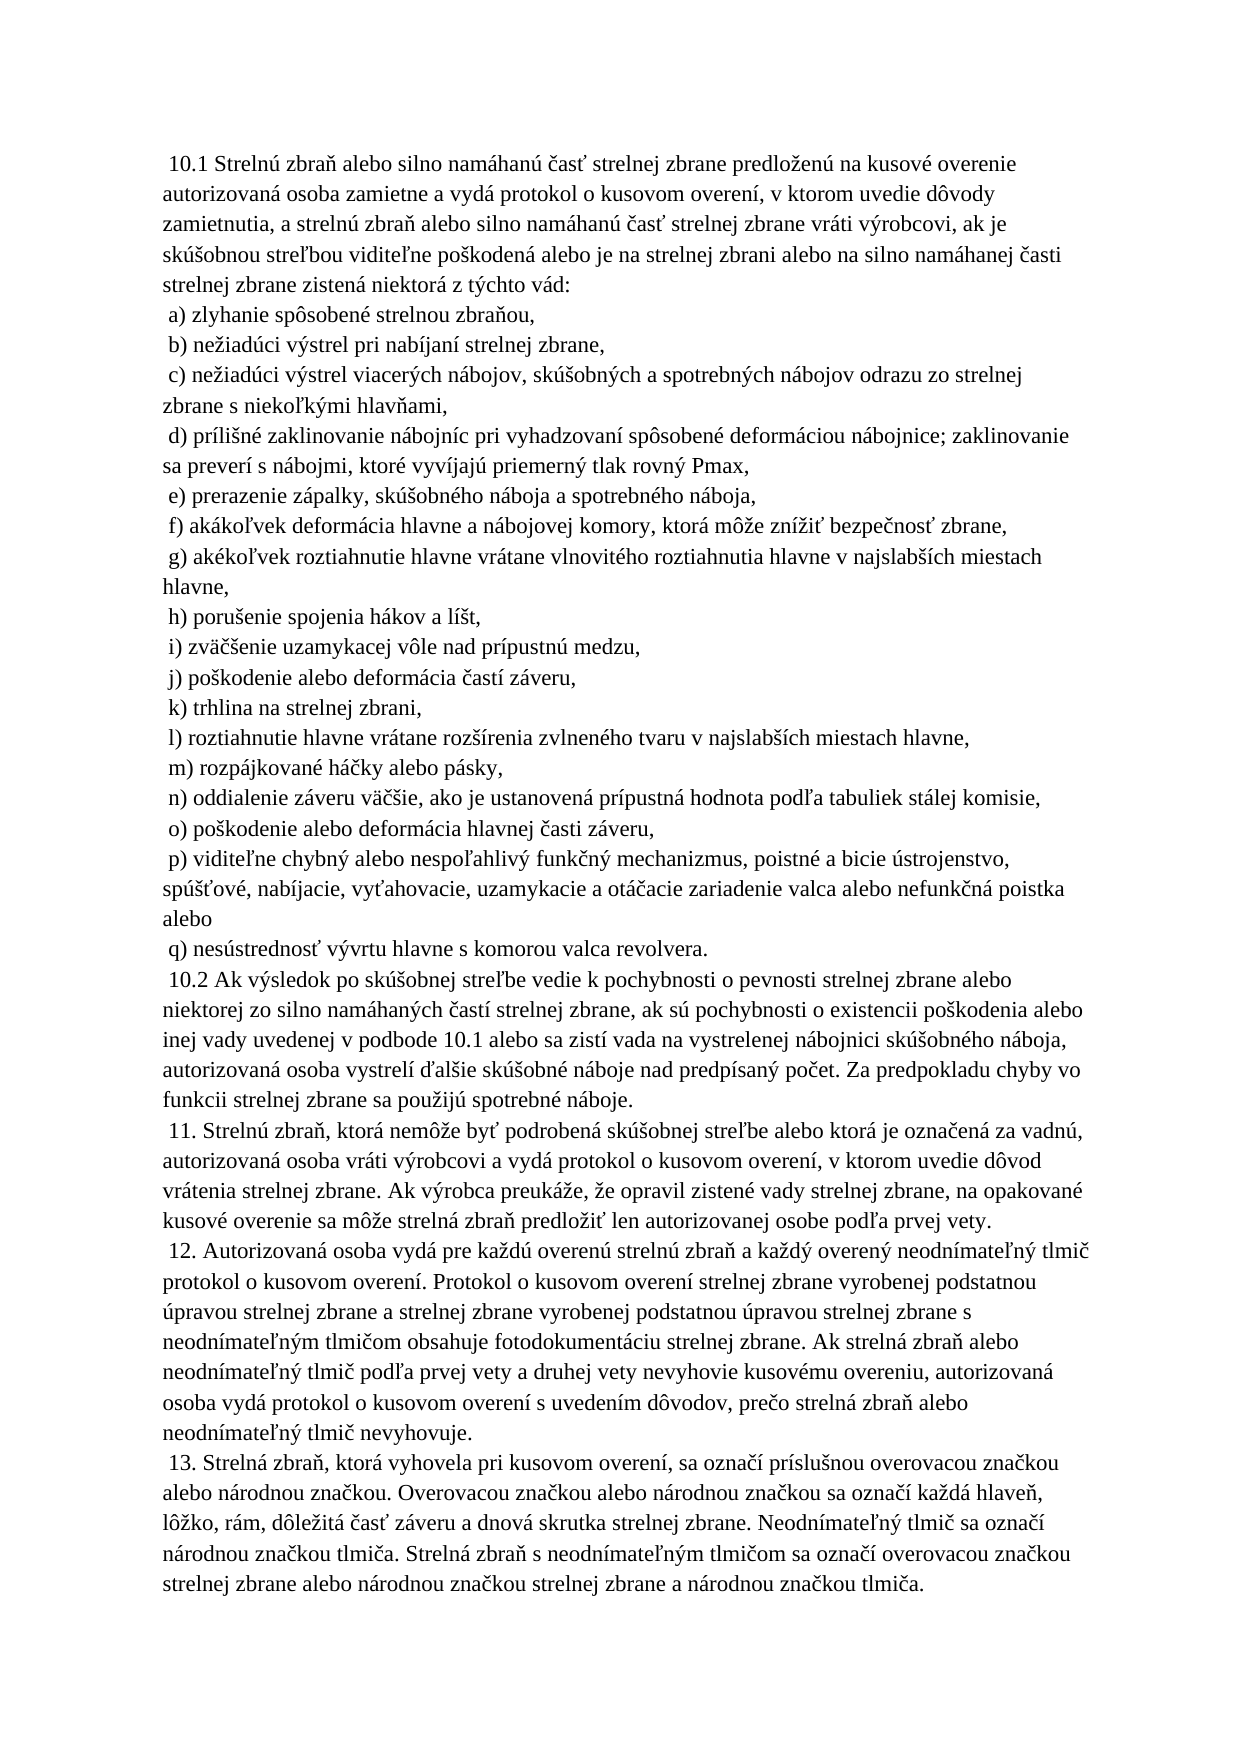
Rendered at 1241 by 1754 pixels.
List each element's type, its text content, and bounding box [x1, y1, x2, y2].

text h) porušenie spojenia hákov a líšt, [162, 603, 1090, 629]
text j) poškodenie alebo deformácia častí záveru, [162, 663, 1090, 690]
text d) prílišné zaklinovanie nábojníc pri vyhadzovaní spôsobené deformáciou nábojnice; zaklinovanie sa preverí s nábojmi, ktoré vyvíjajú priemerný tlak rovný Pmax, [162, 422, 1090, 478]
text q) nesústrednosť vývrtu hlavne s komorou valca revolvera. [162, 935, 1090, 962]
text n) oddialenie záveru väčšie, ako je ustanovená prípustná hodnota podľa tabuliek stálej komisie, [162, 784, 1090, 811]
text o) poškodenie alebo deformácia hlavnej časti záveru, [162, 814, 1090, 841]
text m) rozpájkované háčky alebo pásky, [162, 754, 1090, 781]
text k) trhlina na strelnej zbrani, [162, 694, 1090, 720]
text 10.2 Ak výsledok po skúšobnej streľbe vedie k pochybnosti o pevnosti strelnej zbrane alebo niektorej zo silno namáhaných častí strelnej zbrane, ak sú pochybnosti o existencii poškodenia alebo inej vady uvedenej v podbode 10.1 alebo sa zistí vada na vystrelenej nábojnici skúšobného náboja, autorizovaná osoba vystrelí ďalšie skúšobné náboje nad predpísaný počet. Za predpokladu chyby vo funkcii strelnej zbrane sa použijú spotrebné náboje. [162, 966, 1090, 1113]
text p) viditeľne chybný alebo nespoľahlivý funkčný mechanizmus, poistné a bicie ústrojenstvo, spúšťové, nabíjacie, vyťahovacie, uzamykacie a otáčacie zariadenie valca alebo nefunkčná poistka alebo [162, 845, 1090, 932]
text 13. Strelná zbraň, ktorá vyhovela pri kusovom overení, sa označí príslušnou overovacou značkou alebo národnou značkou. Overovacou značkou alebo národnou značkou sa označí každá hlaveň, lôžko, rám, dôležitá časť záveru a dnová skrutka strelnej zbrane. Neodnímateľný tlmič sa označí národnou značkou tlmiča. Strelná zbraň s neodnímateľným tlmičom sa označí overovacou značkou strelnej zbrane alebo národnou značkou strelnej zbrane a národnou značkou tlmiča. [162, 1449, 1090, 1596]
text 10.1 Strelnú zbraň alebo silno namáhanú časť strelnej zbrane predloženú na kusové overenie autorizovaná osoba zamietne a vydá protokol o kusovom overení, v ktorom uvedie dôvody zamietnutia, a strelnú zbraň alebo silno namáhanú časť strelnej zbrane vráti výrobcovi, ak je skúšobnou streľbou viditeľne poškodená alebo je na strelnej zbrani alebo na silno namáhanej časti strelnej zbrane zistená niektorá z týchto vád: [162, 150, 1090, 297]
text b) nežiadúci výstrel pri nabíjaní strelnej zbrane, [162, 331, 1090, 358]
text c) nežiadúci výstrel viacerých nábojov, skúšobných a spotrebných nábojov odrazu zo strelnej zbrane s niekoľkými hlavňami, [162, 361, 1090, 418]
text e) prerazenie zápalky, skúšobného náboja a spotrebného náboja, [162, 482, 1090, 509]
text 11. Strelnú zbraň, ktorá nemôže byť podrobená skúšobnej streľbe alebo ktorá je označená za vadnú, autorizovaná osoba vráti výrobcovi a vydá protokol o kusovom overení, v ktorom uvedie dôvod vrátenia strelnej zbrane. Ak výrobca preukáže, že opravil zistené vady strelnej zbrane, na opakované kusové overenie sa môže strelná zbraň predložiť len autorizovanej osobe podľa prvej vety. [162, 1117, 1090, 1234]
text a) zlyhanie spôsobené strelnou zbraňou, [162, 301, 1090, 327]
text 12. Autorizovaná osoba vydá pre každú overenú strelnú zbraň a každý overený neodnímateľný tlmič protokol o kusovom overení. Protokol o kusovom overení strelnej zbrane vyrobenej podstatnou úpravou strelnej zbrane a strelnej zbrane vyrobenej podstatnou úpravou strelnej zbrane s neodnímateľným tlmičom obsahuje fotodokumentáciu strelnej zbrane. Ak strelná zbraň alebo neodnímateľný tlmič podľa prvej vety a druhej vety nevyhovie kusovému overeniu, autorizovaná osoba vydá protokol o kusovom overení s uvedením dôvodov, prečo strelná zbraň alebo neodnímateľný tlmič nevyhovuje. [162, 1237, 1090, 1445]
text g) akékoľvek roztiahnutie hlavne vrátane vlnovitého roztiahnutia hlavne v najslabších miestach hlavne, [162, 543, 1090, 599]
text l) roztiahnutie hlavne vrátane rozšírenia zvlneného tvaru v najslabších miestach hlavne, [162, 724, 1090, 750]
text f) akákoľvek deformácia hlavne a nábojovej komory, ktorá môže znížiť bezpečnosť zbrane, [162, 512, 1090, 539]
text i) zväčšenie uzamykacej vôle nad prípustnú medzu, [162, 633, 1090, 660]
